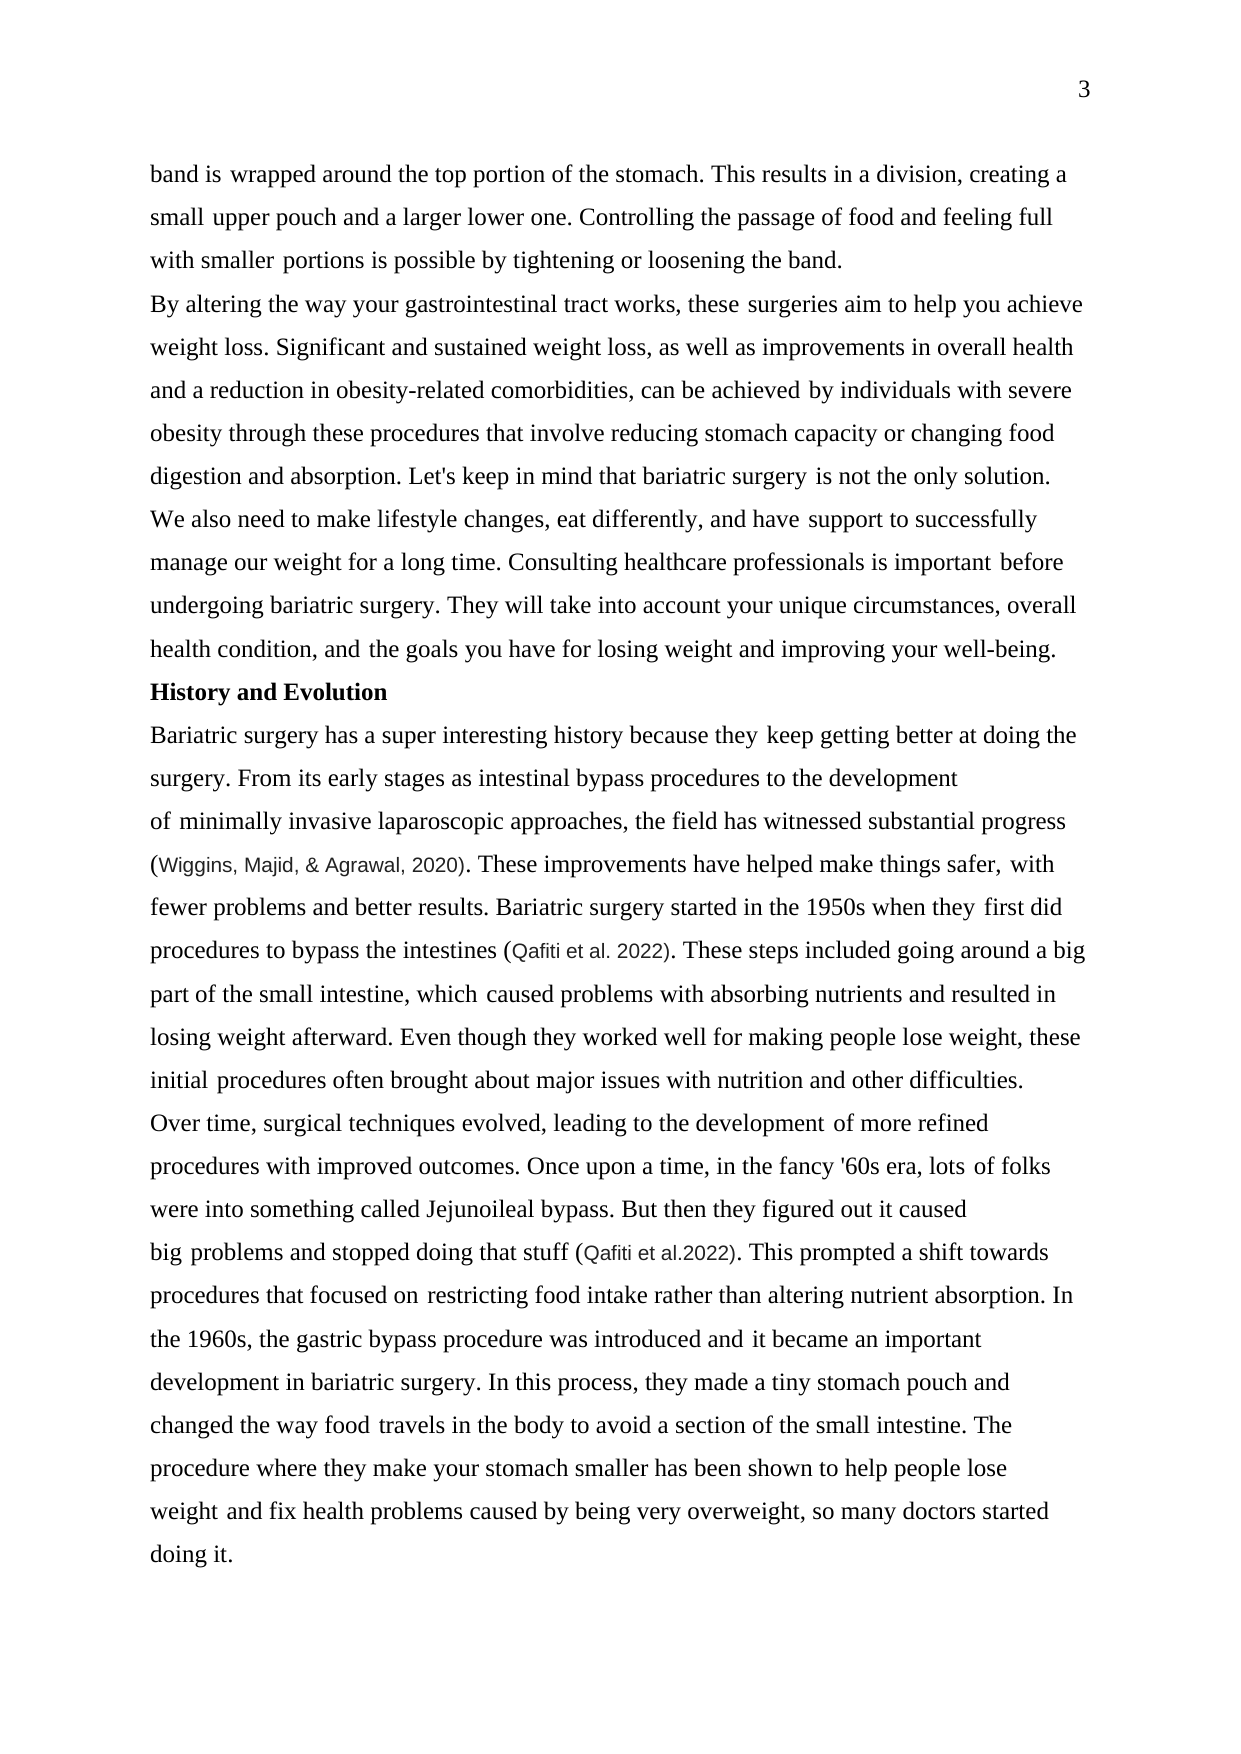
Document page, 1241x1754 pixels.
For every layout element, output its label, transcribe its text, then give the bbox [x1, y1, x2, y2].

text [150, 159, 1090, 274]
text History and Evolution ​ [150, 677, 1090, 706]
text Bariatric surgery has a super interesting history because they ⁠ keep getting better at doing the surgery. From its early stages as intestinal bypass procedures to the development of ⁠ minimally invasive laparoscopic approaches, the field has witnessed substantial progress (Wiggins, Majid, & Agrawal, 2020). These improvements have helped make things safer, ⁠ with fewer problems and better results. Bariatric surgery started in the 1950s when they ⁠ first did procedures to bypass the intestines (Qafiti et al. 2022). These steps included going around a big part of the small intestine, which ⁠ caused problems with absorbing nutrients and resulted in losing weight afterward. Even though they worked well for making people lose weight, these initial ⁠ procedures often brought about major issues with nutrition and other difficulties. ​ [150, 720, 1090, 1094]
text Over time, surgical techniques evolved, leading to the development ⁠ of more refined procedures with improved outcomes. Once upon a time, in the fancy '60s era, lots ⁠ of folks were into something called Jejunoileal bypass. But then they figured out it caused big ⁠ problems and stopped doing that stuff (Qafiti et al.2022). This prompted a shift towards procedures that focused on ⁠ restricting food intake rather than altering nutrient absorption. In the 1960s, the gastric bypass procedure was introduced and ⁠ it became an important development in bariatric surgery. In this process, they made a tiny stomach pouch and changed the way food ⁠ travels in the body to avoid a section of the small intestine. The procedure where they make your stomach smaller has been shown to help people lose weight ⁠ and fix health problems caused by being very overweight, so many doctors started doing it. ⁠ [150, 1108, 1090, 1568]
text By altering the way your gastrointestinal tract works, these ⁠ surgeries aim to help you achieve weight loss. Significant and sustained weight loss, as well as improvements in overall health and a reduction in obesity-related comorbidities, can be achieved ⁠ by individuals with severe obesity through these procedures that involve reducing stomach capacity or changing food digestion and absorption. Let's keep in mind that bariatric surgery ⁠ is not the only solution. We also need to make lifestyle changes, eat differently, and have ⁠ support to successfully manage our weight for a long time. Consulting healthcare professionals is important ⁠ before undergoing bariatric surgery. They will take into account your unique circumstances, overall health condition, and ⁠ the goals you have for losing weight and improving your well-being. [150, 289, 1090, 662]
